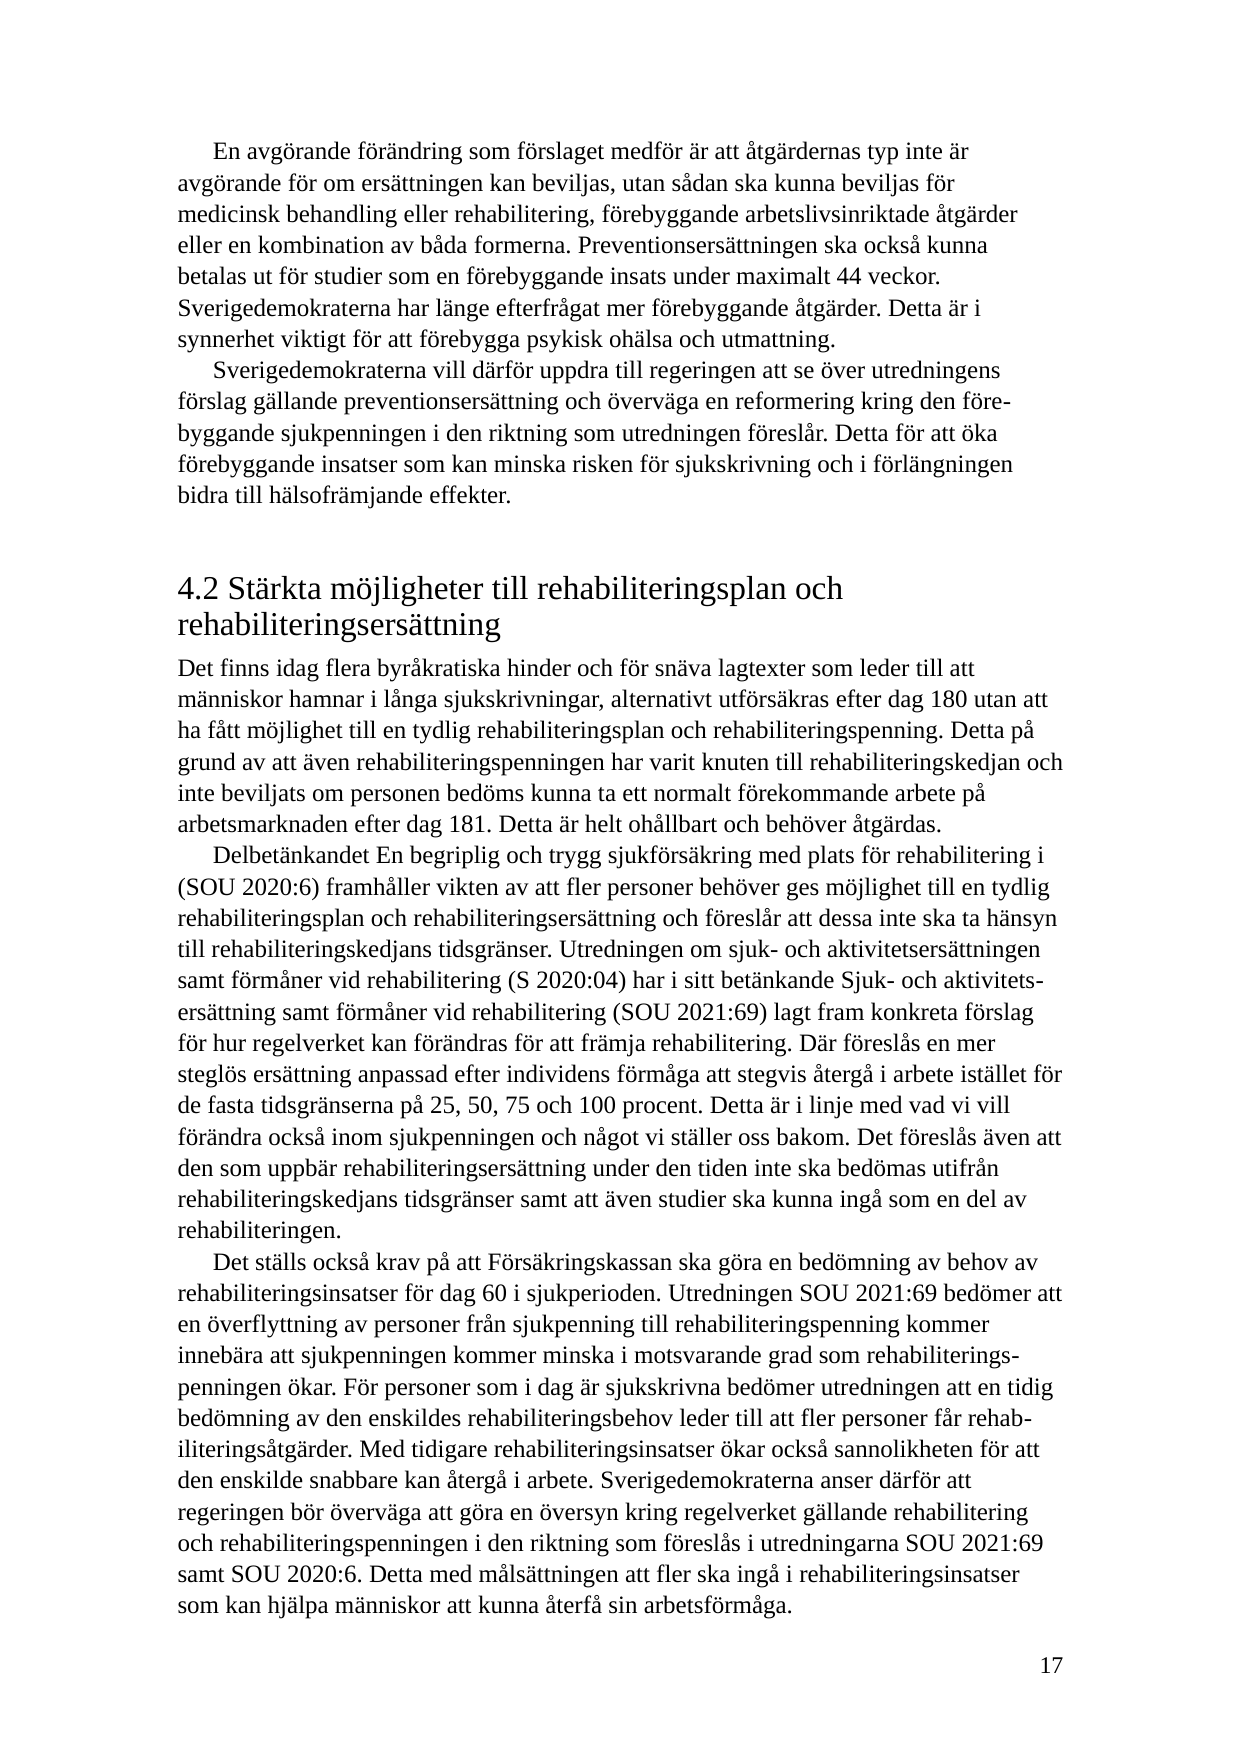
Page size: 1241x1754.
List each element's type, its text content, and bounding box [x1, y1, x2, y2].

text Stärkta möjligheter till rehabiliteringsplan och rehabiliteringsersättning [177, 571, 1063, 642]
text En avgörande förändring som förslaget medför är att åtgärdernas typ inte är avgörande för om ersättningen kan beviljas, utan sådan ska kunna beviljas för medicinsk behandling eller rehabilitering, förebyggande arbetslivsinriktade åtgärder eller en kombination av båda formerna. Preventionsersättningen ska också kunna betalas ut för studier som en förebyggande insats under maximalt 44 veckor. Sverigedemokraterna har länge efterfrågat mer förebyggande åtgärder. Detta är i synnerhet viktigt för att förebygga psykisk ohälsa och utmattning. [177, 134, 1063, 353]
text Det finns idag flera byråkratiska hinder och för snäva lagtexter som leder till att människor hamnar i långa sjukskrivningar, alternativt utförsäkras efter dag 180 utan att ha fått möjlighet till en tydlig rehabiliteringsplan och rehabiliteringspenning. Detta på grund av att även rehabiliteringspenningen har varit knuten till rehabiliteringskedjan och inte beviljats om personen bedöms kunna ta ett normalt förekommande arbete på arbetsmarknaden efter dag 181. Detta är helt ohållbart och behöver åtgärdas. [177, 651, 1063, 838]
text Sverigedemokraterna vill därför uppdra till regeringen att se över utredningens förslag gällande preventionsersättning och överväga en reformering kring den förebyggande sjukpenningen i den riktning som utredningen föreslår. Detta för att öka förebyggande insatser som kan minska risken för sjukskrivning och i förlängningen bidra till hälsofrämjande effekter. [177, 353, 1063, 509]
text Det ställs också krav på att Försäkringskassan ska göra en bedömning av behov av rehabiliteringsinsatser för dag 60 i sjukperioden. Utredningen SOU 2021:69 bedömer att en överflyttning av personer från sjukpenning till rehabiliteringspenning kommer innebära att sjukpenningen kommer minska i motsvarande grad som rehabiliteringspenningen ökar. För personer som i dag är sjukskrivna bedömer utredningen att en tidig bedömning av den enskildes rehabiliteringsbehov leder till att fler personer får rehabiliteringsåtgärder. Med tidigare rehabiliteringsinsatser ökar också sannolikheten för att den enskilde snabbare kan återgå i arbete. Sverigedemokraterna anser därför att regeringen bör överväga att göra en översyn kring regelverket gällande rehabilitering och rehabiliteringspenningen i den riktning som föreslås i utredningarna SOU 2021:69 samt SOU 2020:6. Detta med målsättningen att fler ska ingå i rehabiliteringsinsatser som kan hjälpa människor att kunna återfå sin arbetsförmåga. [177, 1244, 1063, 1619]
text Delbetänkandet En begriplig och trygg sjukförsäkring med plats för rehabilitering i (SOU 2020:6) framhåller vikten av att fler personer behöver ges möjlighet till en tydlig rehabiliteringsplan och rehabiliteringsersättning och föreslår att dessa inte ska ta hänsyn till rehabiliteringskedjans tidsgränser. Utredningen om sjuk- och aktivitetsersättningen samt förmåner vid rehabilitering (S 2020:04) har i sitt betänkande Sjuk- och aktivitetsersättning samt förmåner vid rehabilitering (SOU 2021:69) lagt fram konkreta förslag för hur regelverket kan förändras för att främja rehabilitering. Där föreslås en mer steglös ersättning anpassad efter individens förmåga att stegvis återgå i arbete istället för de fasta tidsgränserna på 25, 50, 75 och 100 procent. Detta är i linje med vad vi vill förändra också inom sjukpenningen och något vi ställer oss bakom. Det föreslås även att den som uppbär rehabiliteringsersättning under den tiden inte ska bedömas utifrån rehabiliteringskedjans tidsgränser samt att även studier ska kunna ingå som en del av rehabiliteringen. [177, 838, 1063, 1244]
